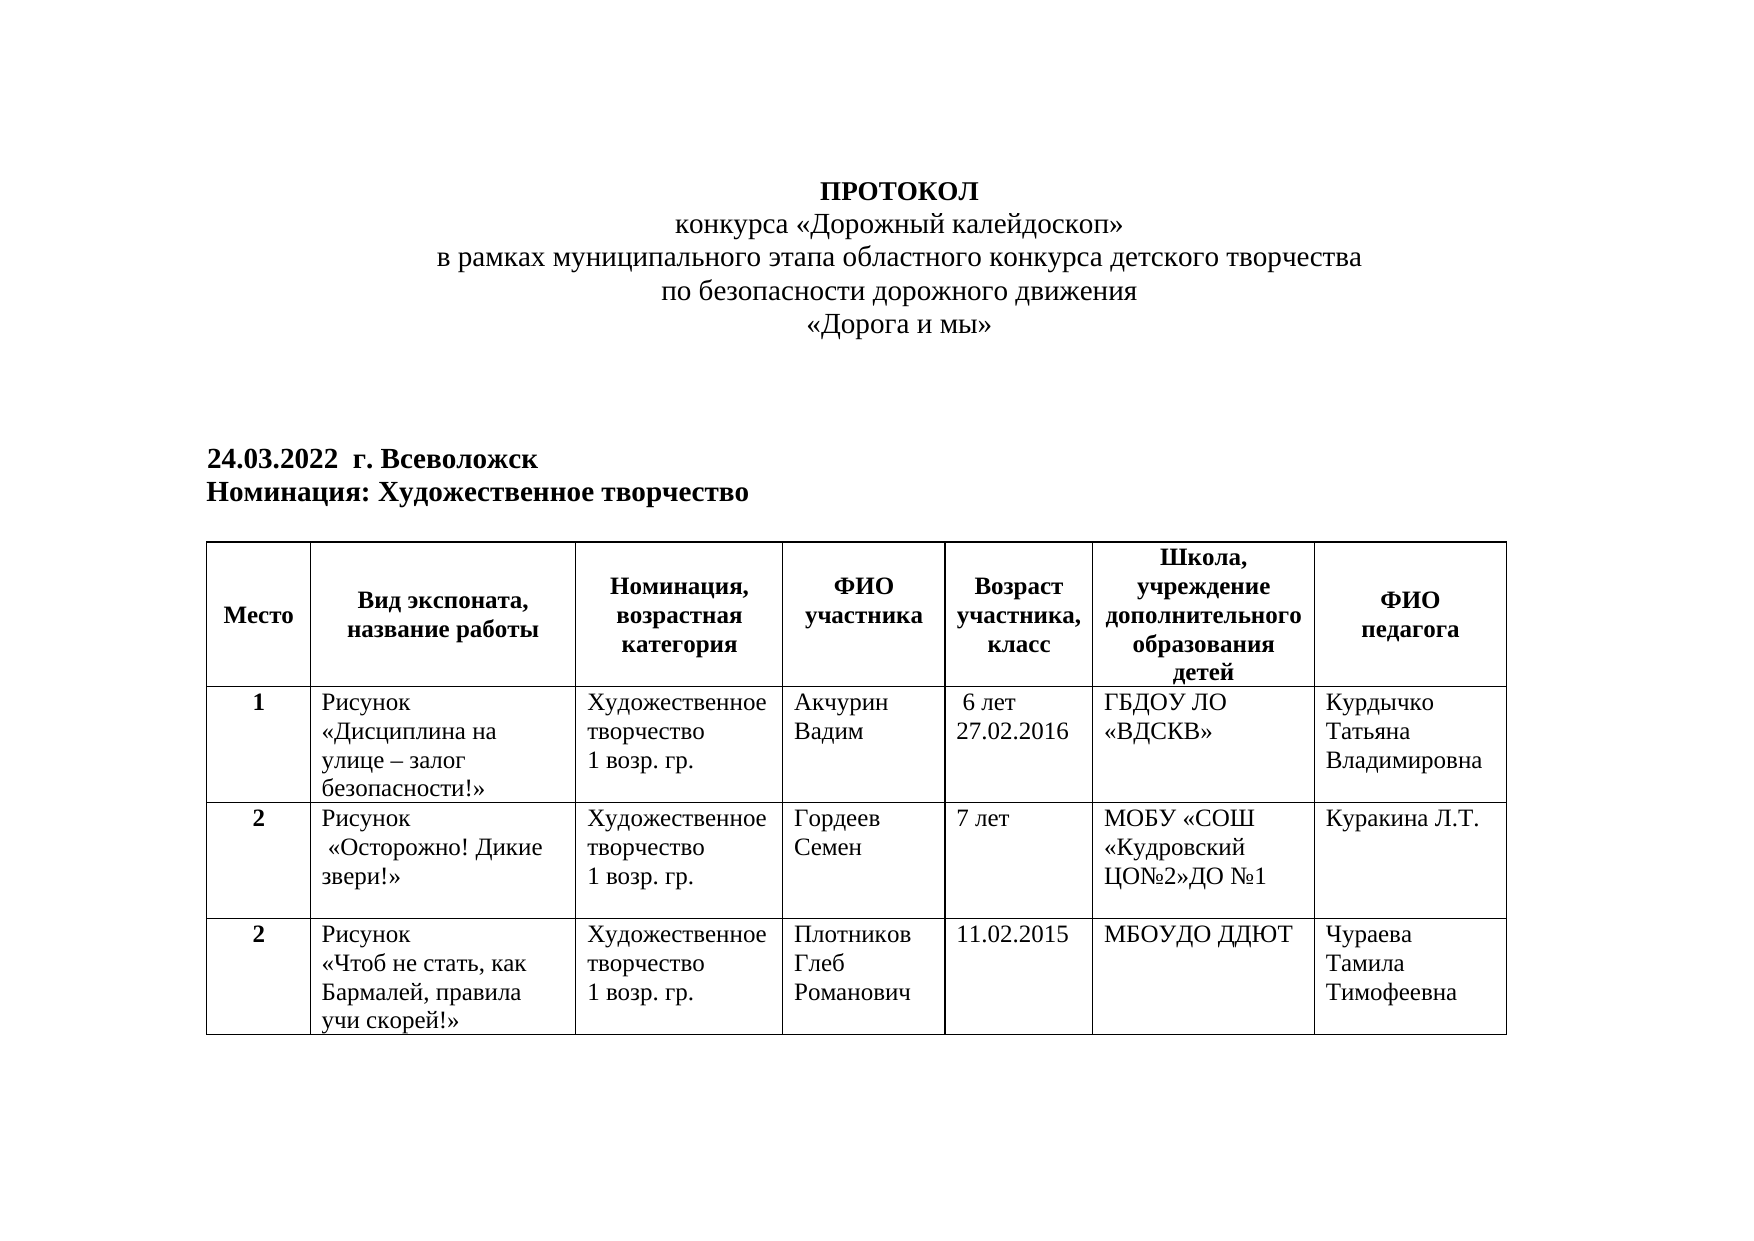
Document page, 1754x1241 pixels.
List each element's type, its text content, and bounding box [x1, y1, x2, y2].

text конкурса «Дорожный калейдоскоп» [162, 206, 1636, 239]
table_cell Художественное творчество 1 возр. гр. [576, 687, 782, 802]
text Номинация: Художественное творчество [162, 474, 1636, 508]
table_cell 6 лет 27.02.2016 [946, 687, 1092, 802]
table_cell Гордеев Семен [783, 803, 944, 918]
table_cell Акчурин Вадим [783, 687, 944, 802]
table_cell Рисунок «Дисциплина на улице – залог безопасности!» [311, 687, 575, 802]
table_header ФИО педагога [1315, 543, 1506, 686]
text ПРОТОКОЛ [162, 175, 1636, 206]
table_cell Плотников Глеб Романович [783, 919, 944, 1034]
text в рамках муниципального этапа областного конкурса детского творчества [162, 239, 1636, 273]
text «Дорога и мы» [162, 307, 1636, 340]
table_header Школа, учреждение дополнительного образования детей [1093, 543, 1314, 686]
table_cell 2 [207, 919, 310, 1034]
table_cell 2 [207, 803, 310, 918]
table_cell МБОУДО ДДЮТ [1093, 919, 1314, 1034]
table_cell МОБУ «СОШ «Кудровский ЦО№2»ДО №1 [1093, 803, 1314, 918]
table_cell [576, 919, 782, 1034]
table_header Возраст участника, класс [946, 543, 1092, 686]
table_cell Художественное творчество 1 возр. гр. [576, 803, 782, 918]
text 24.03.2022 г. Всеволожск [207, 441, 1636, 474]
table_cell Рисунок «Осторожно! Дикие звери!» [311, 803, 575, 918]
table_header Вид экспоната, название работы [311, 543, 575, 686]
table_header ФИО участника [783, 543, 944, 686]
table_cell Куракина Л.Т. [1315, 803, 1506, 918]
table_header Место [207, 543, 310, 686]
table_cell 1 [207, 687, 310, 802]
table_cell Рисунок «Чтоб не стать, как Бармалей, правила учи скорей!» [311, 919, 575, 1034]
table_cell ГБДОУ ЛО «ВДСКВ» [1093, 687, 1314, 802]
table_cell Чураева Тамила Тимофеевна [1315, 919, 1506, 1034]
table_cell Курдычко Татьяна Владимировна [1315, 687, 1506, 802]
table_header Номинация, возрастная категория [576, 543, 782, 686]
table_cell 7 лет [946, 803, 1092, 918]
table_cell 11.02.2015 [946, 919, 1092, 1034]
text по безопасности дорожного движения [162, 273, 1636, 307]
